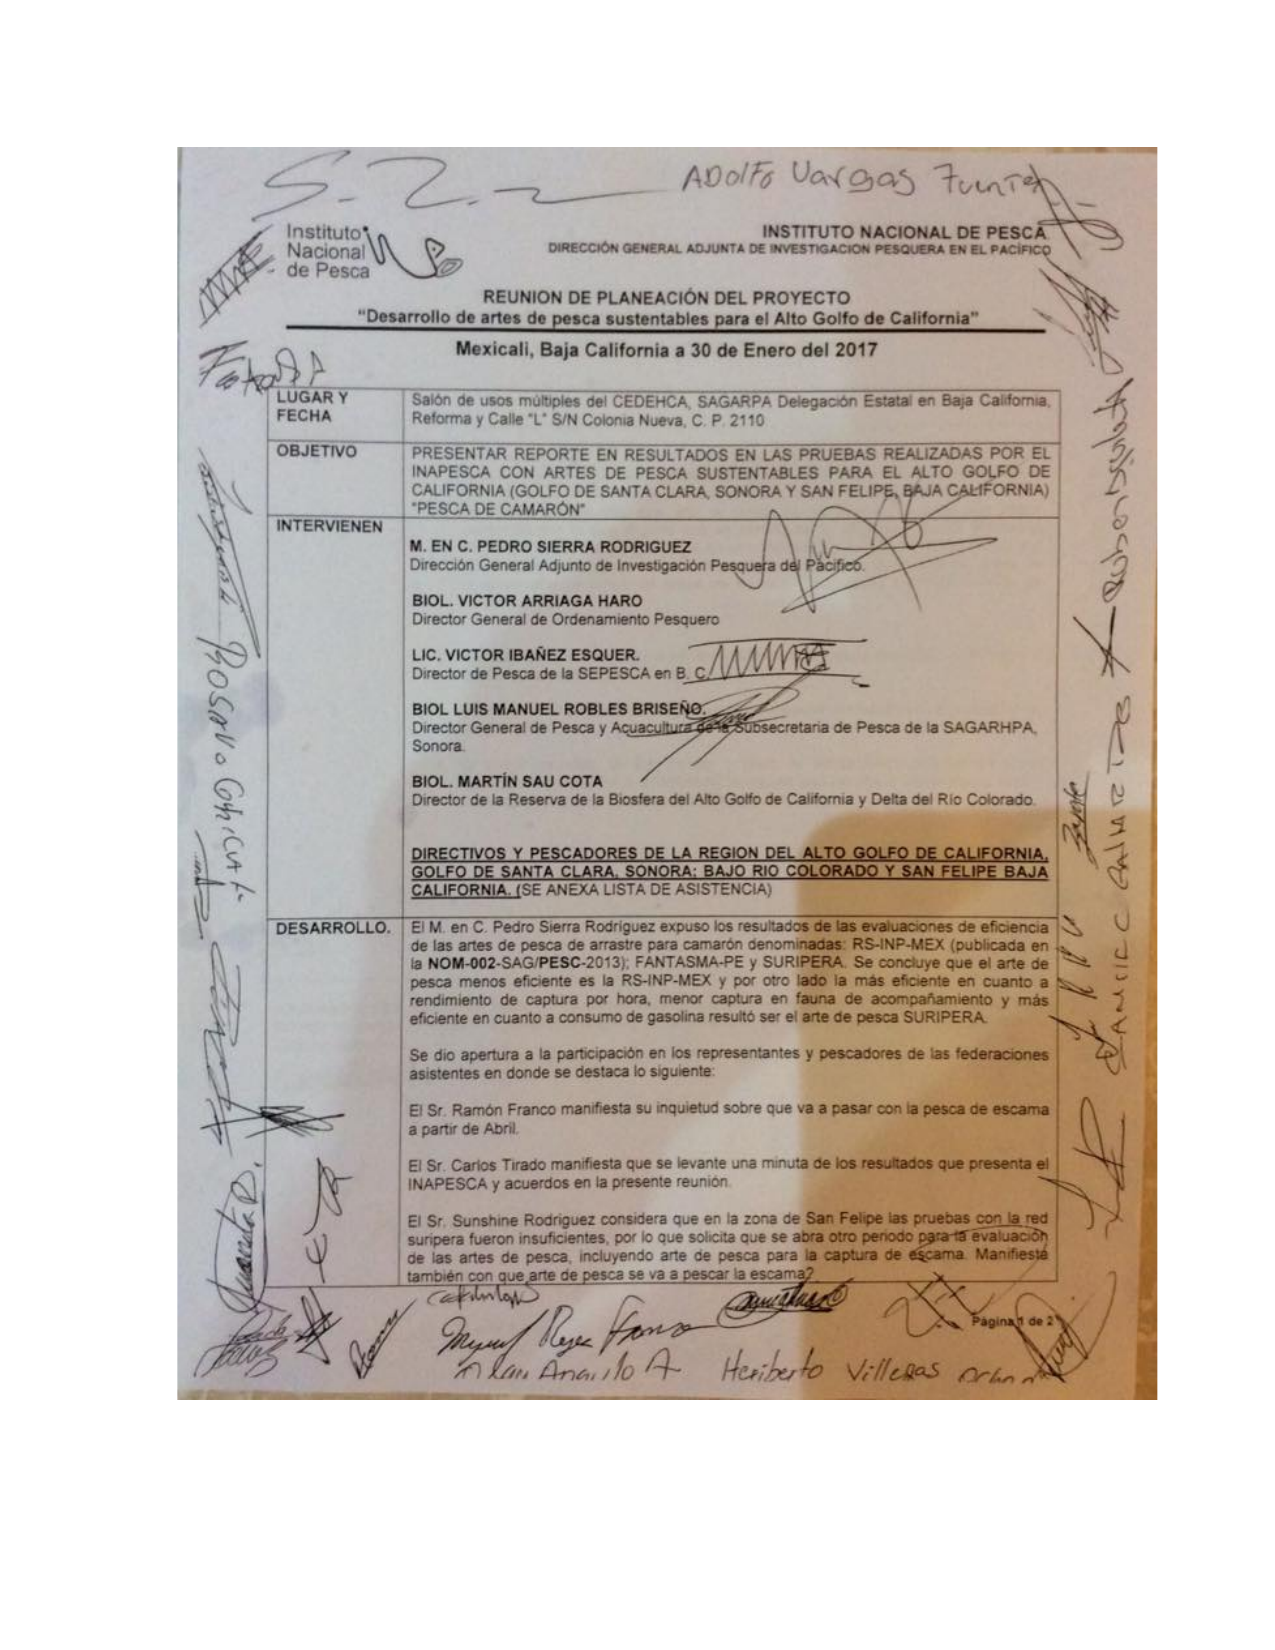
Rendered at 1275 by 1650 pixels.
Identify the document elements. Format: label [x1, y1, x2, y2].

picture [177, 147, 1158, 1400]
